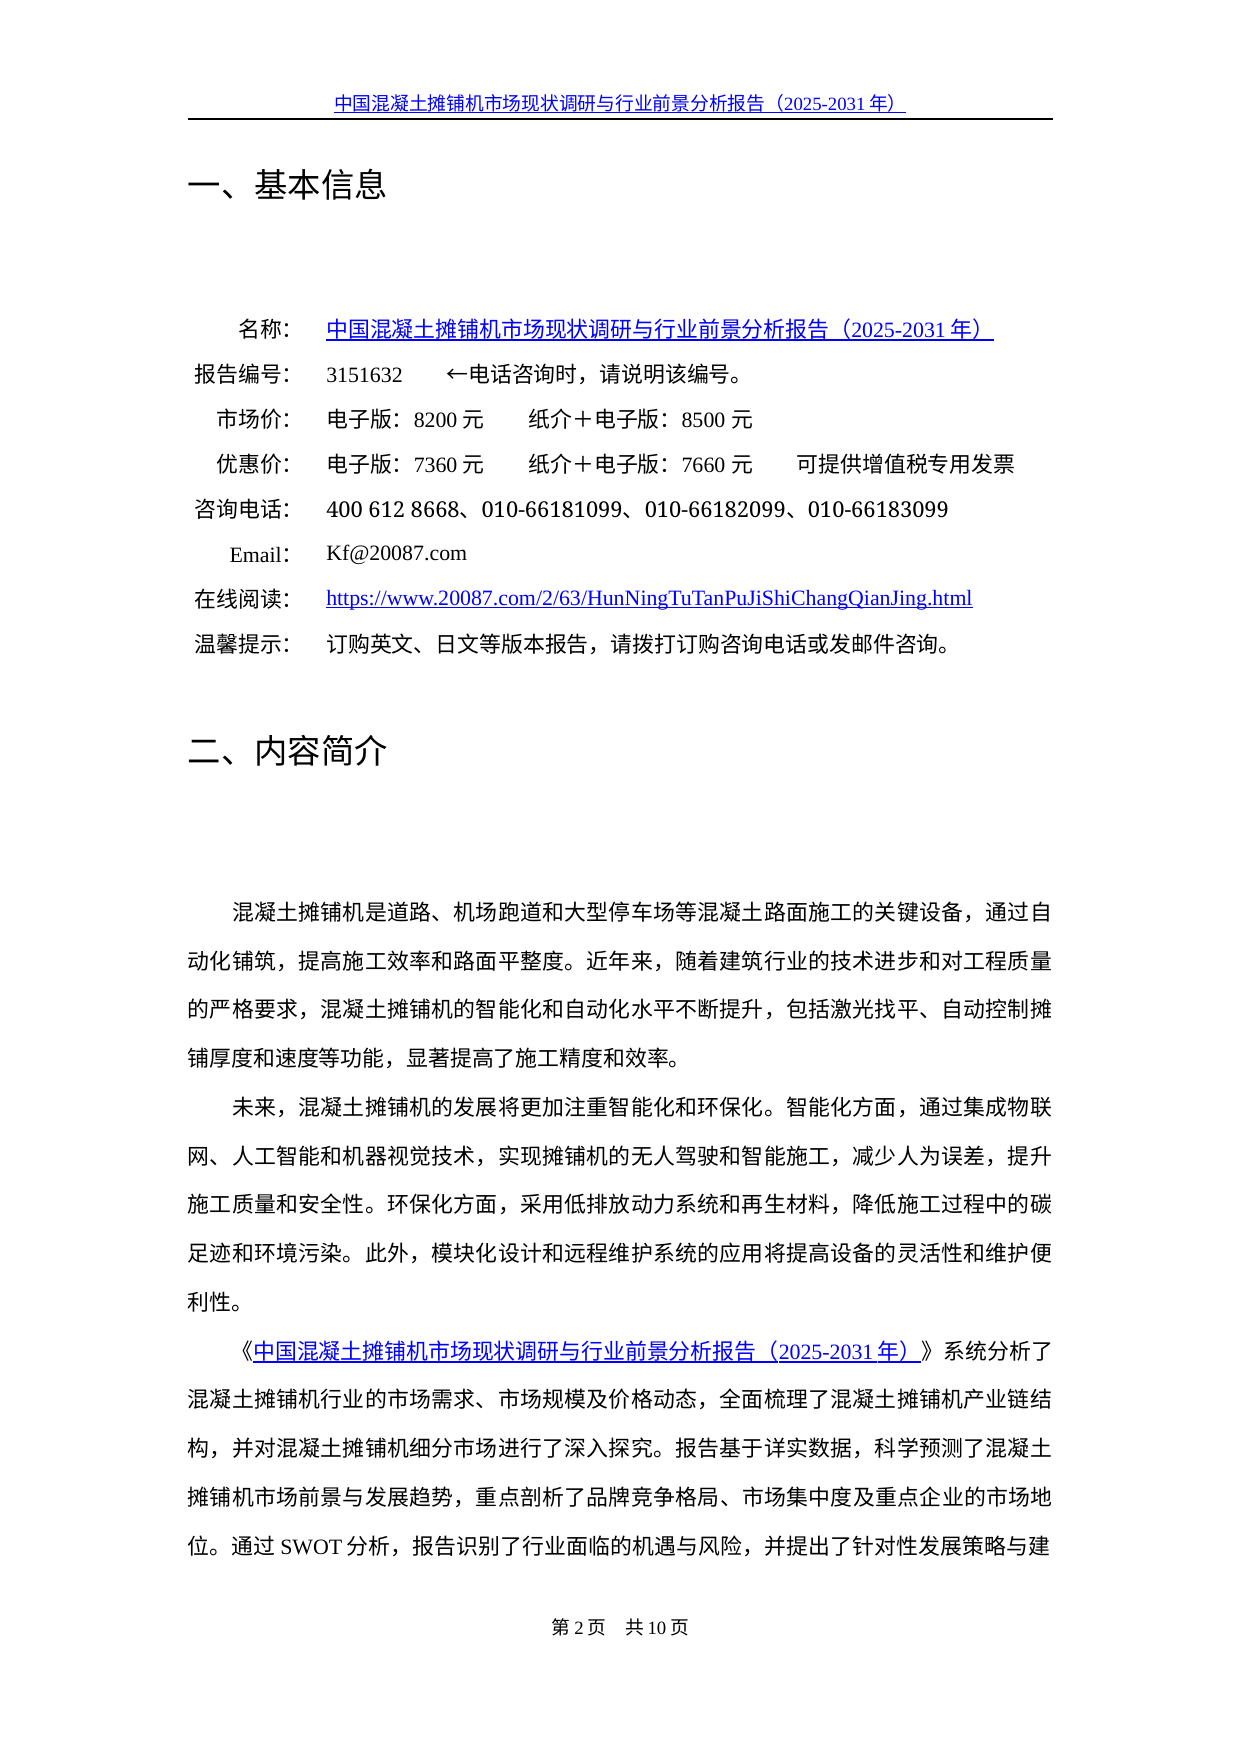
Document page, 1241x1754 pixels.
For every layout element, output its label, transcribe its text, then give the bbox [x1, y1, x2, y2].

table_cell 电子版：7360 元 纸介＋电子版：7660 元 可提供增值税专用发票 [315, 447, 1073, 492]
title 一、基本信息 [187, 150, 1053, 215]
table_header 中国混凝土摊铺机市场现状调研与行业前景分析报告（2025-2031年） [315, 312, 1073, 357]
table_cell Email： [167, 537, 315, 582]
table_cell 报告编号： [167, 357, 315, 402]
table_cell 电子版：8200 元 纸介＋电子版：8500 元 [315, 402, 1073, 447]
table_cell 3151632 ←电话咨询时，请说明该编号。 [315, 357, 1073, 402]
table_cell 在线阅读： [167, 582, 315, 627]
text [187, 894, 1053, 1561]
table_cell [315, 582, 1073, 627]
table_cell 400 612 8668、010-66181099、010-66182099、010-66183099 [315, 492, 1073, 537]
table_cell Kf@20087.com [315, 537, 1073, 582]
table_header 名称： [167, 312, 315, 357]
table_cell 优惠价： [167, 447, 315, 492]
title 二、内容简介 [187, 717, 1053, 782]
table_cell 市场价： [167, 402, 315, 447]
table_cell 咨询电话： [167, 492, 315, 537]
table_cell 订购英文、日文等版本报告，请拨打订购咨询电话或发邮件咨询。 [315, 627, 1073, 672]
table_cell 温馨提示： [167, 627, 315, 672]
